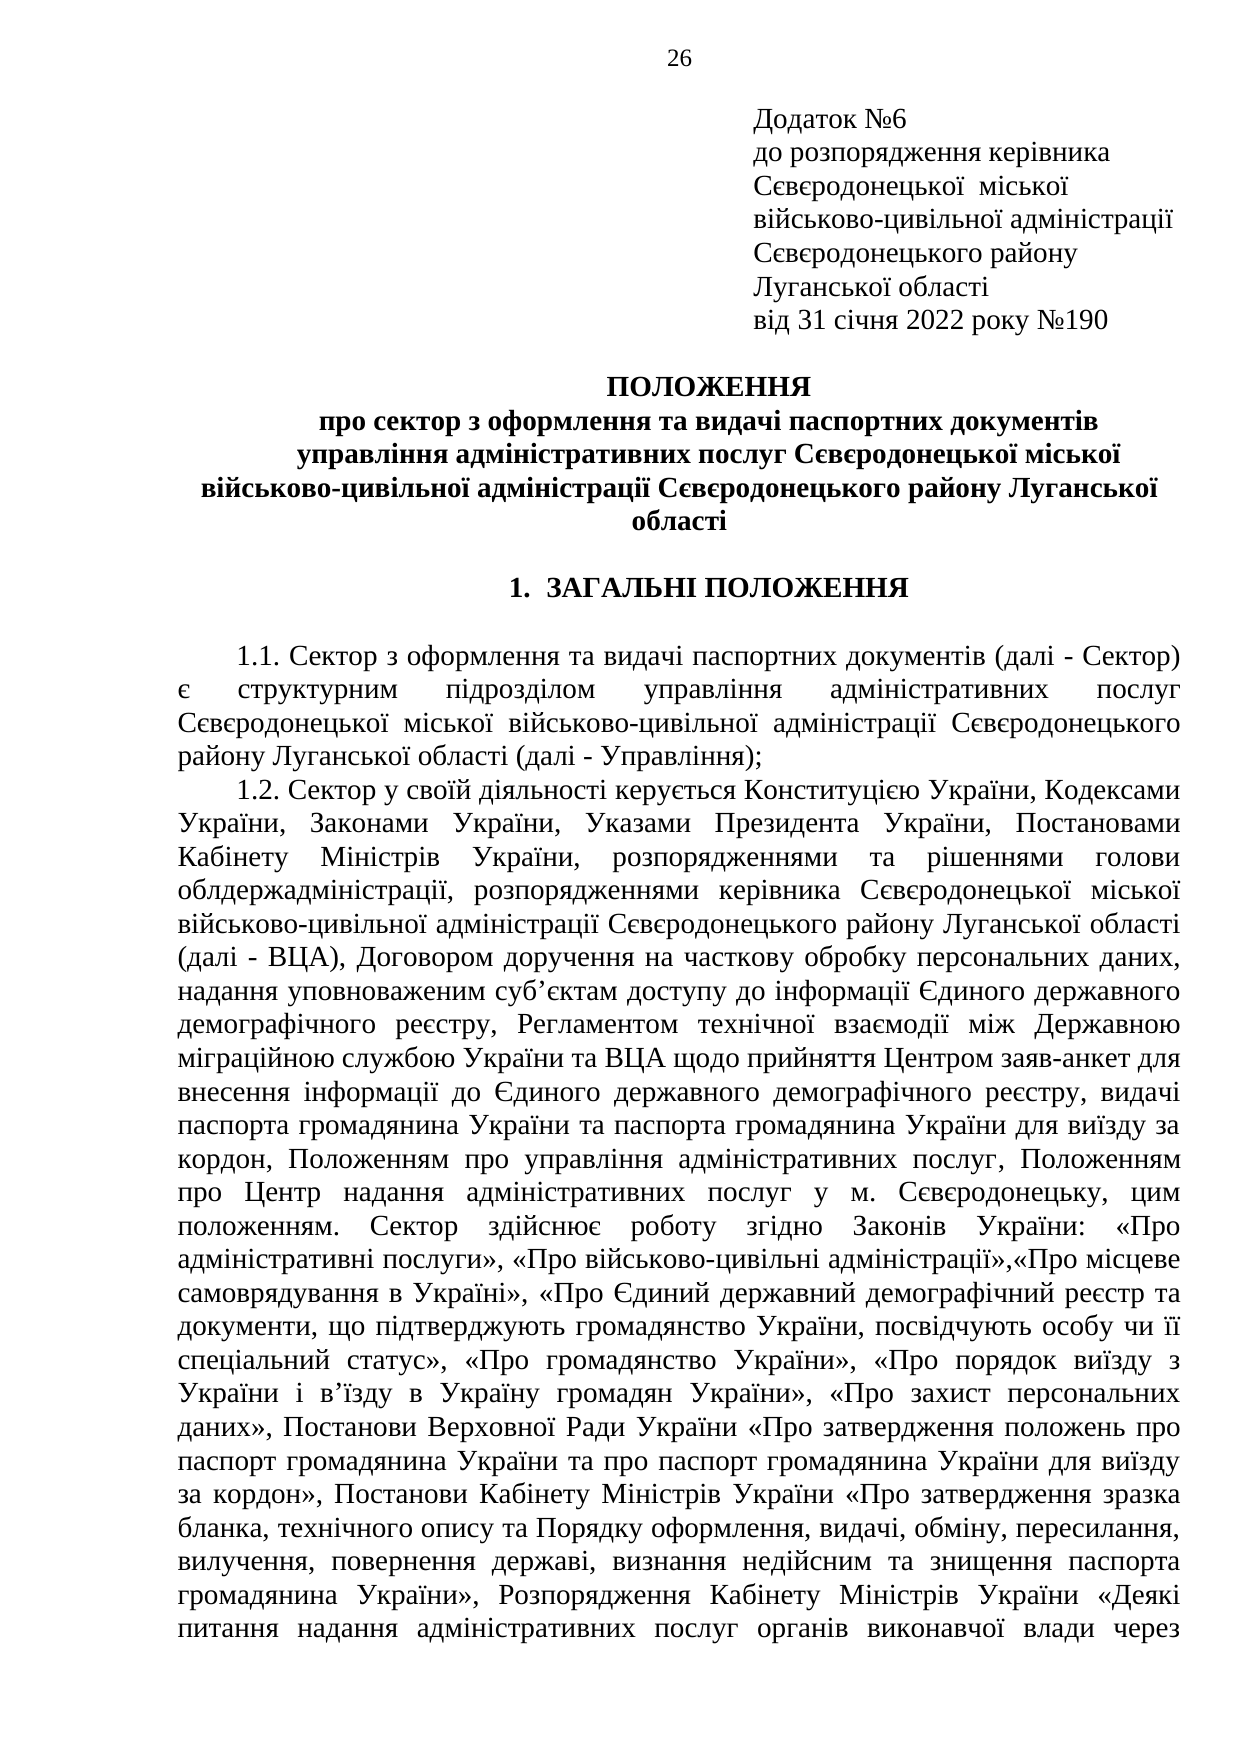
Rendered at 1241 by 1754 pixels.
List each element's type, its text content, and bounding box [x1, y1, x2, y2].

list Сєвєродонецької міської військово-цивільної адміністрації Сєвєродонецького району Луганської області [753, 168, 1181, 302]
text про сектор з оформлення та видачі паспортних документів [177, 403, 1181, 436]
list від 31 січня 2022 року №190 [753, 302, 1181, 336]
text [177, 772, 1181, 1644]
subtitle ЗАГАЛЬНІ ПОЛОЖЕННЯ [236, 571, 1181, 604]
text Додаток №6 [753, 101, 1181, 134]
text ПОЛОЖЕННЯ [177, 369, 1181, 403]
text управління адміністративних послуг Сєвєродонецької міської військово-цивільної адміністрації Сєвєродонецького району Луганської області [177, 436, 1181, 537]
text до розпорядження керівника [753, 134, 1181, 168]
text 1.1. Сектор з оформлення та видачі паспортних документів (далі - Сектор) є структурним підрозділом управління адміністративних послуг Сєвєродонецької міської військово-цивільної адміністрації Сєвєродонецького району Луганської області (далі - Управління); [177, 638, 1181, 772]
